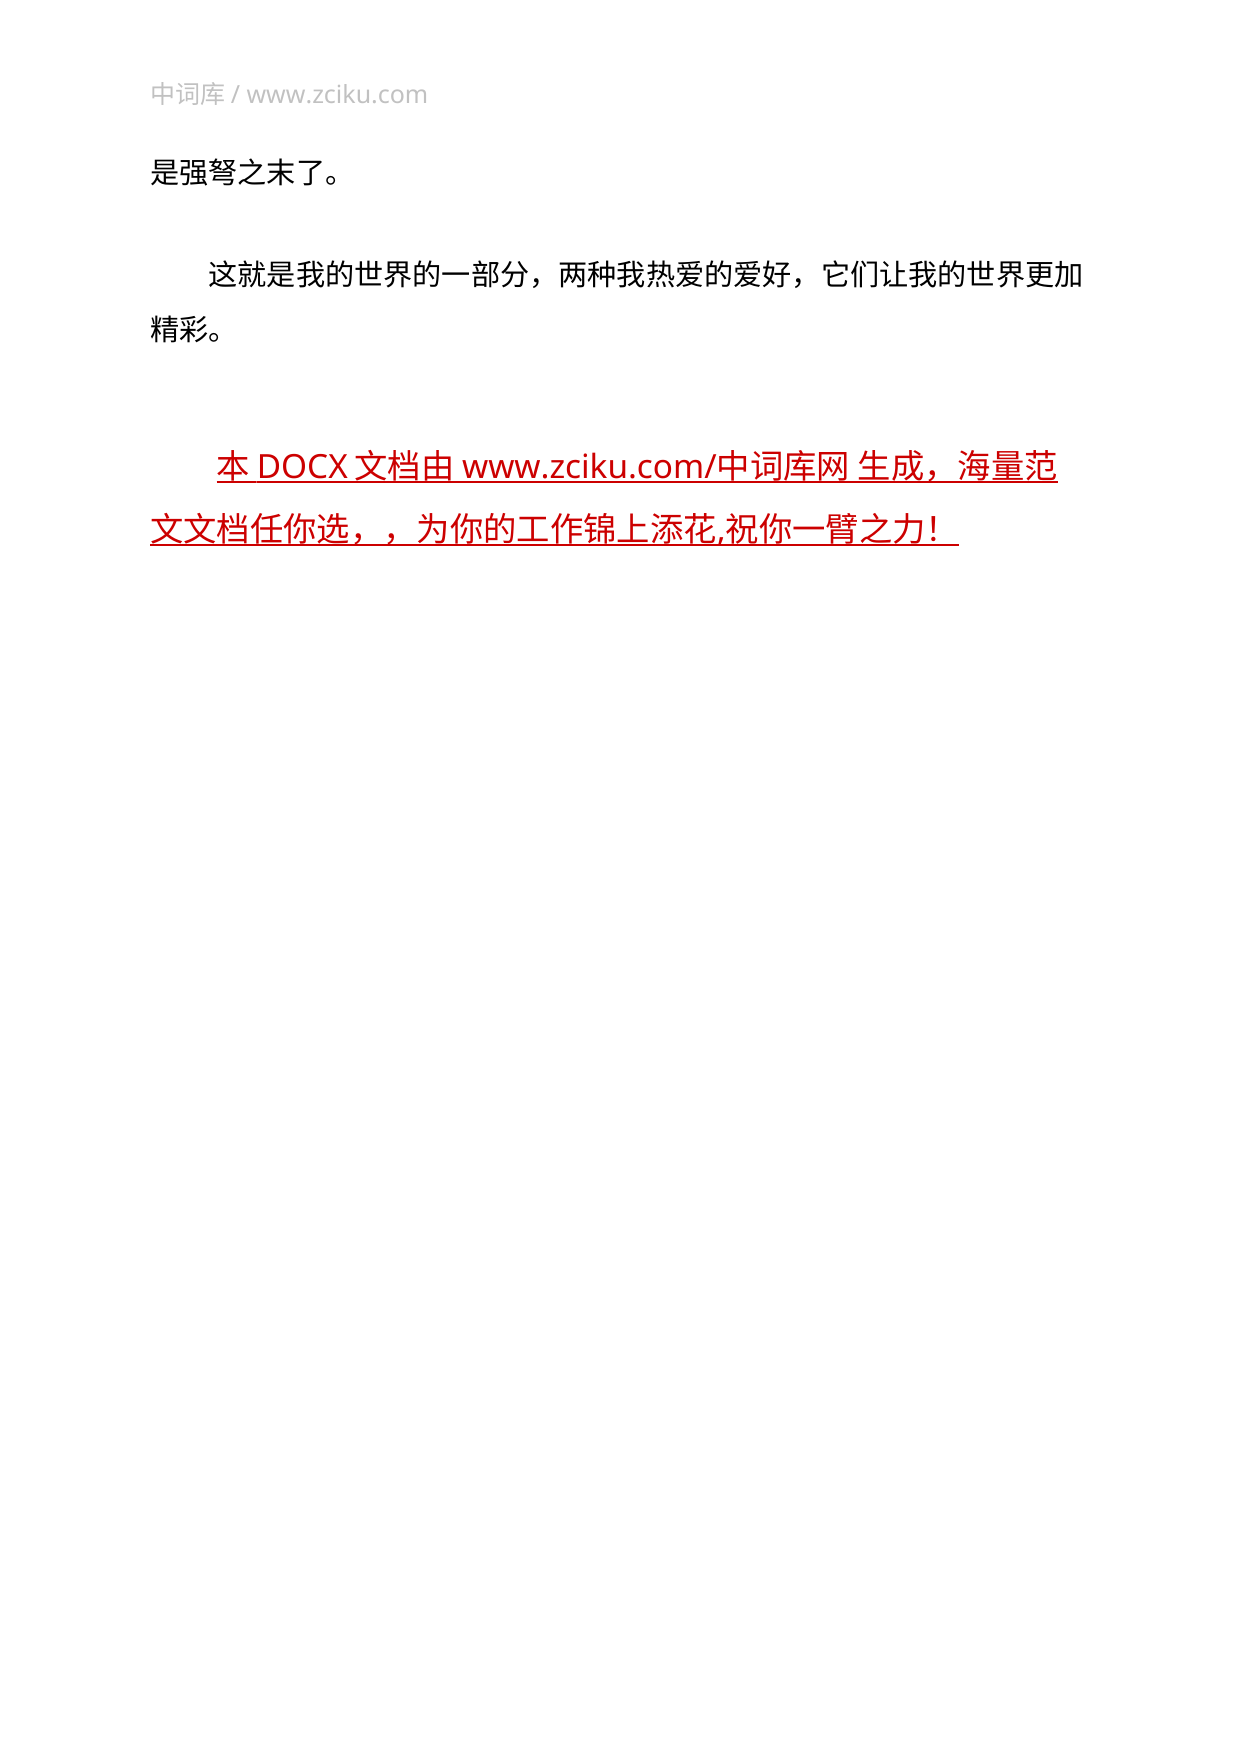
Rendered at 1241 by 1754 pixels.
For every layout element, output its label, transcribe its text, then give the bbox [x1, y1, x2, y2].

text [150, 150, 1090, 192]
text 本DOCX文档由 www.zciku.com/中词库网 生成，海量范文文档任你选，，为你的工作锦上添花,祝你一臂之力！ [150, 440, 1090, 551]
text 这就是我的世界的一部分，两种我热爱的爱好，它们让我的世界更加精彩。 [150, 252, 1090, 349]
